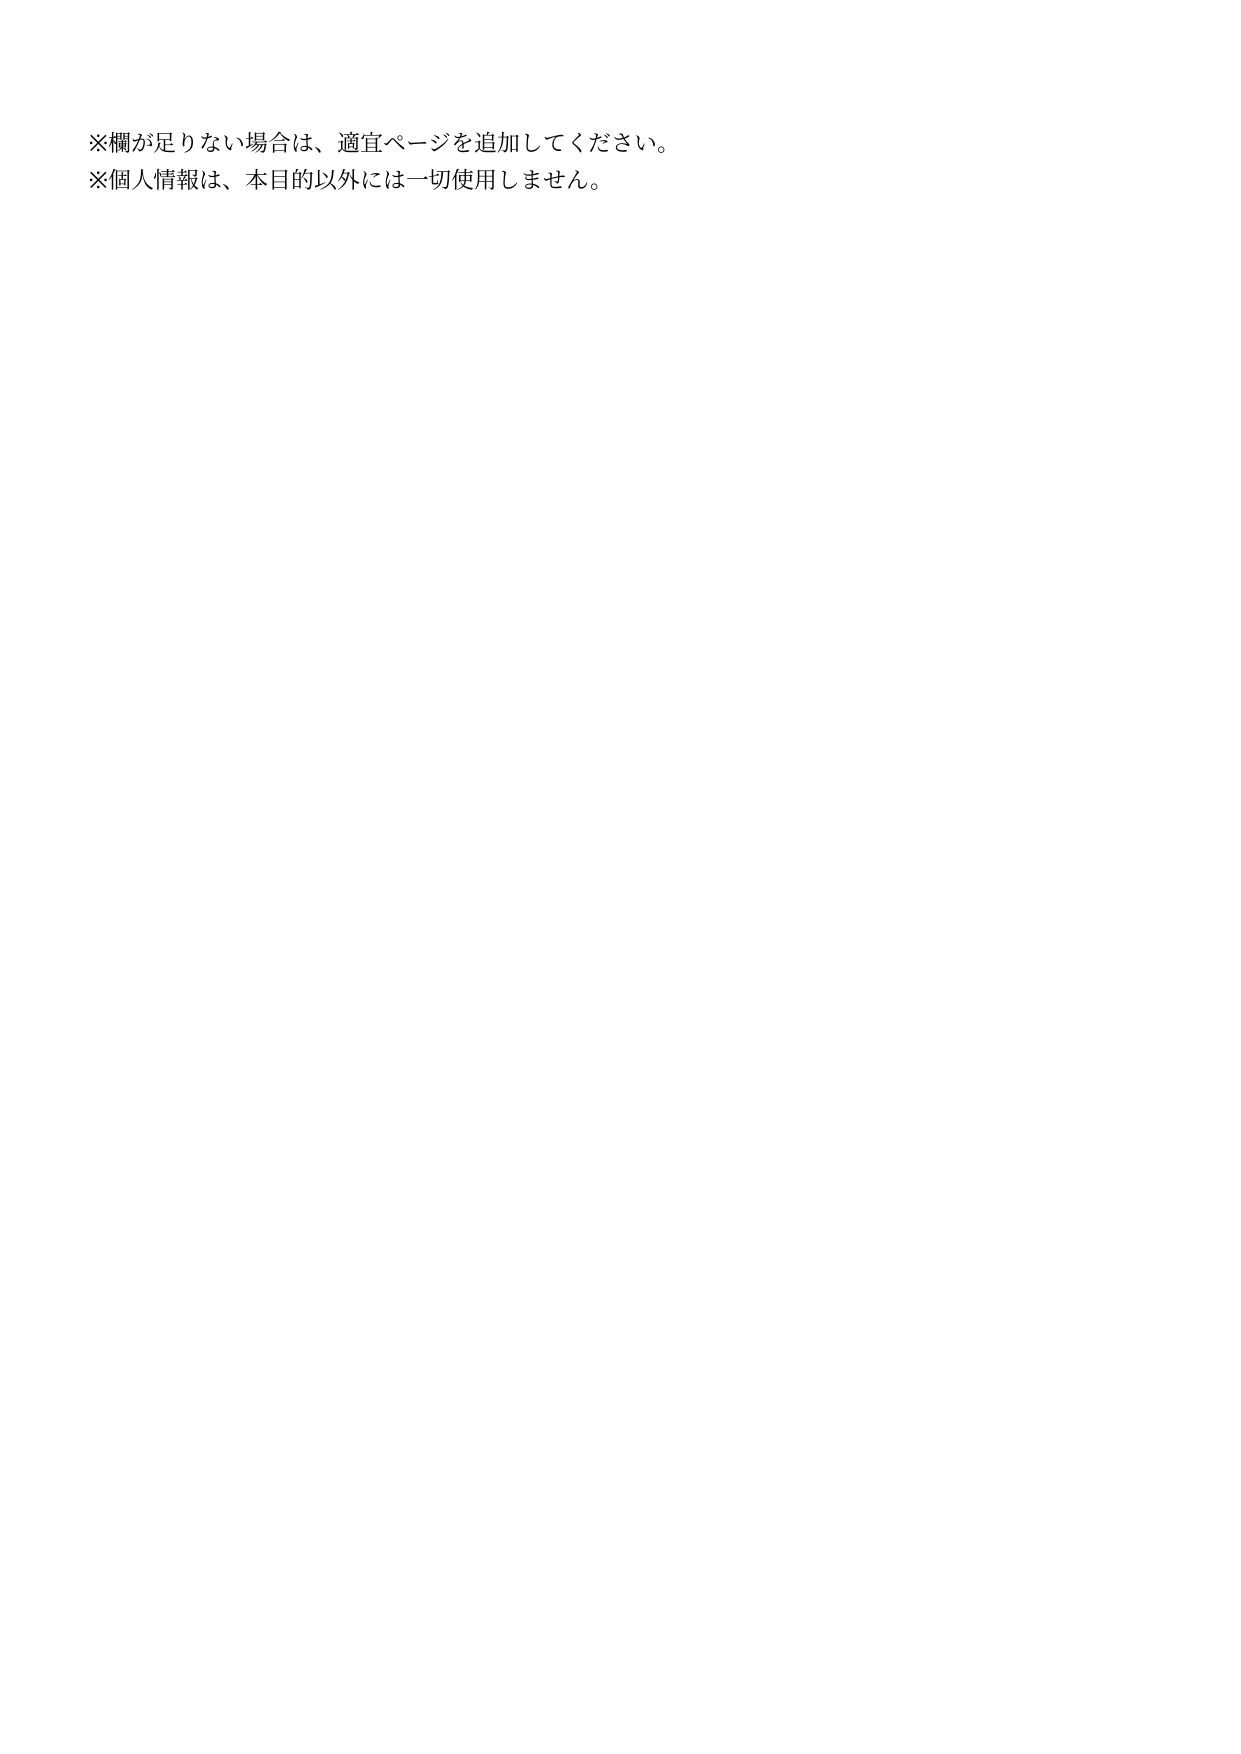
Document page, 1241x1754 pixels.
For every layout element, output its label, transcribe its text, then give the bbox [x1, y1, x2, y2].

text ※個人情報は、本目的以外には一切使用しません。 [89, 160, 1137, 198]
text ※欄が足りない場合は、適宜ページを追加してください。 [89, 123, 1137, 160]
